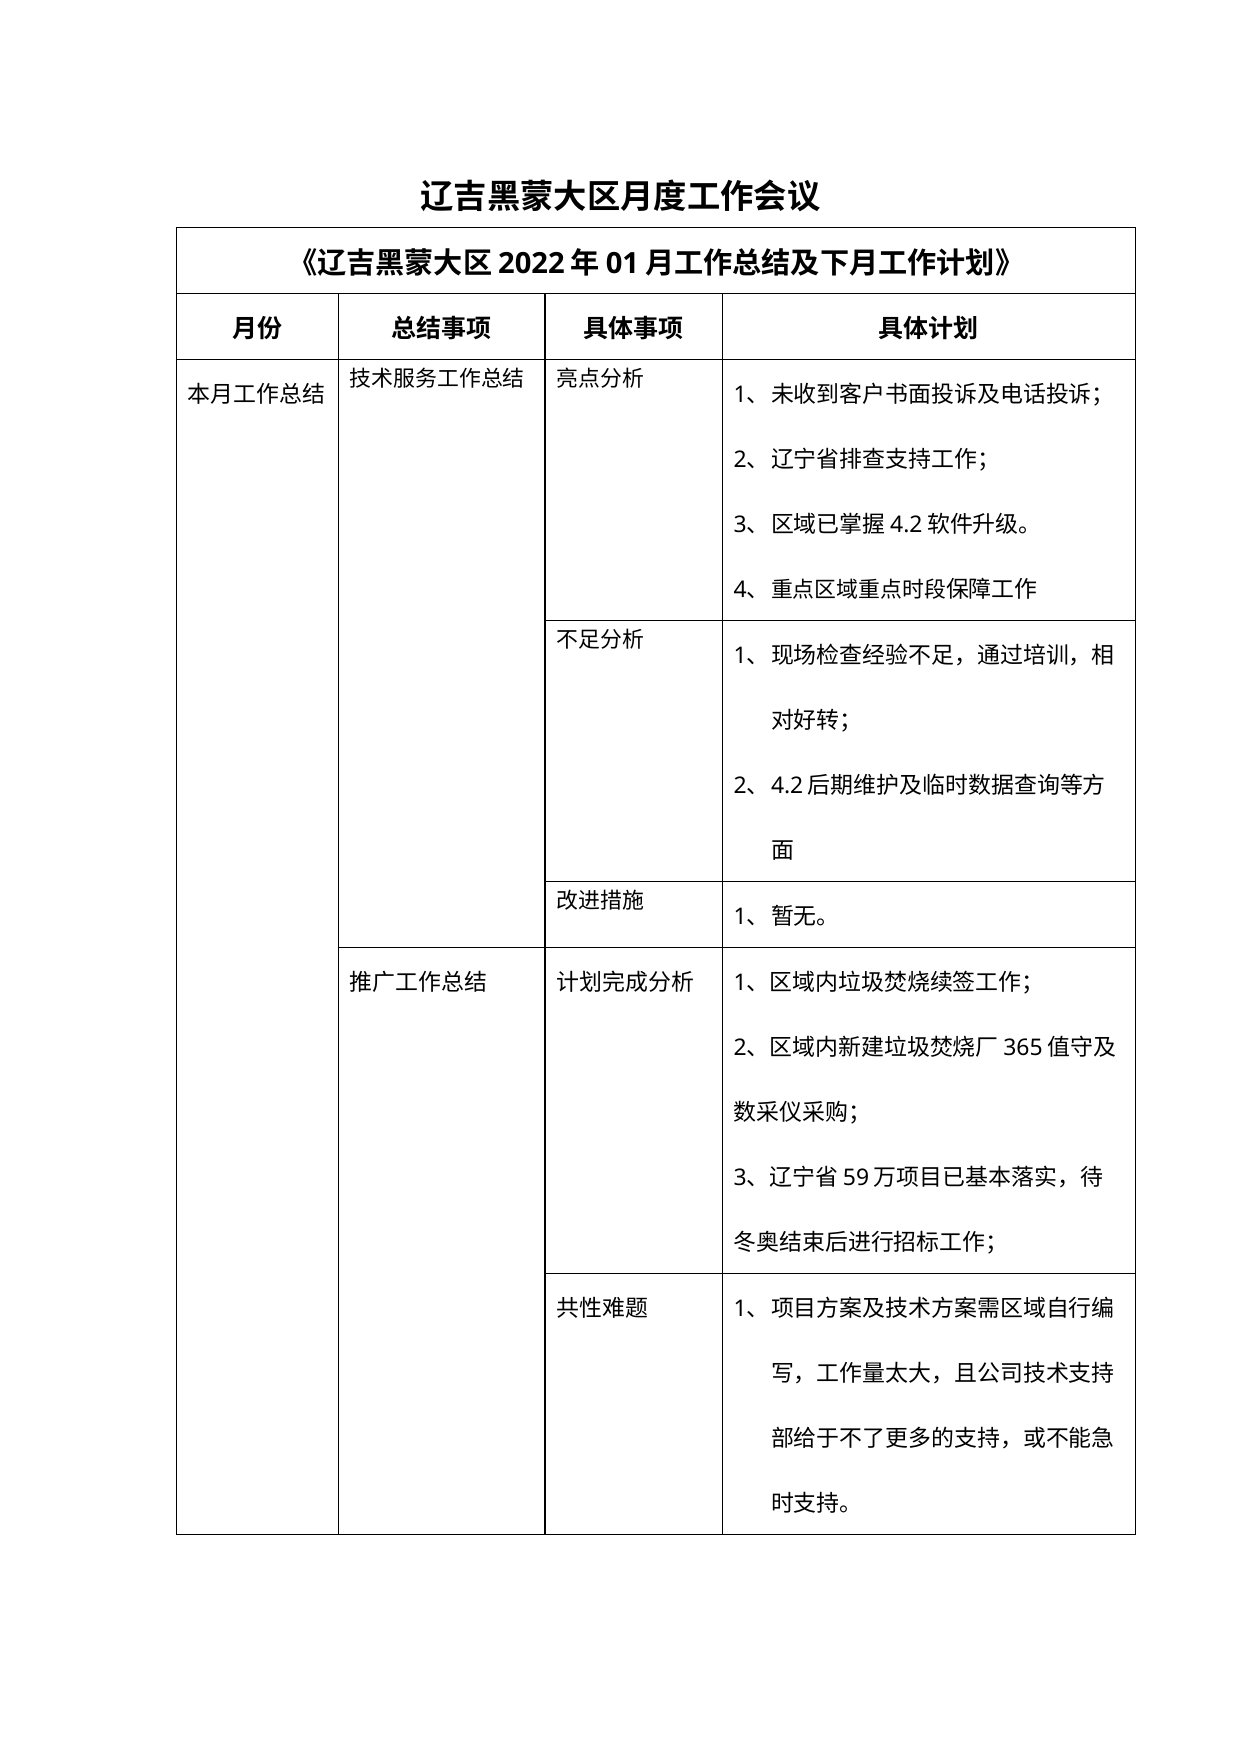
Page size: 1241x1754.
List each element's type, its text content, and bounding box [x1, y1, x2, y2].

table_header 《辽吉黑蒙大区2022年01月工作总结及下月工作计划》 [177, 228, 1135, 293]
table_cell 项目方案及技术方案需区域自行编写，工作量太大，且公司技术支持部给于不了更多的支持，或不能急时支持。 [723, 1274, 1135, 1534]
table_cell 计划完成分析 [546, 948, 722, 1273]
table_cell 月份 [177, 294, 338, 359]
table_cell 推广工作总结 [339, 948, 544, 1534]
table_cell 现场检查经验不足，通过培训，相对好转； 4.2后期维护及临时数据查询等方面 [723, 621, 1135, 881]
table_cell 不足分析 [546, 621, 722, 881]
table_cell 总结事项 [339, 294, 544, 359]
table_cell 区域内垃圾焚烧续签工作； 区域内新建垃圾焚烧厂365值守及数采仪采购； 辽宁省59万项目已基本落实，待冬奥结束后进行招标工作； [723, 948, 1135, 1273]
table_cell 改进措施 [546, 882, 722, 947]
table_cell 未收到客户书面投诉及电话投诉； 辽宁省排查支持工作； 区域已掌握4.2软件升级。 重点区域重点时段保障工作 [723, 360, 1135, 620]
table_cell 技术服务工作总结 [339, 360, 544, 947]
table_cell 共性难题 [546, 1274, 722, 1534]
table_cell 具体事项 [546, 294, 722, 359]
table_cell 本月工作总结 [177, 360, 338, 1534]
text 辽吉黑蒙大区月度工作会议 [187, 162, 1053, 227]
table_cell 亮点分析 [546, 360, 722, 620]
table_cell 暂无。 [723, 882, 1135, 947]
table_cell 具体计划 [723, 294, 1135, 359]
